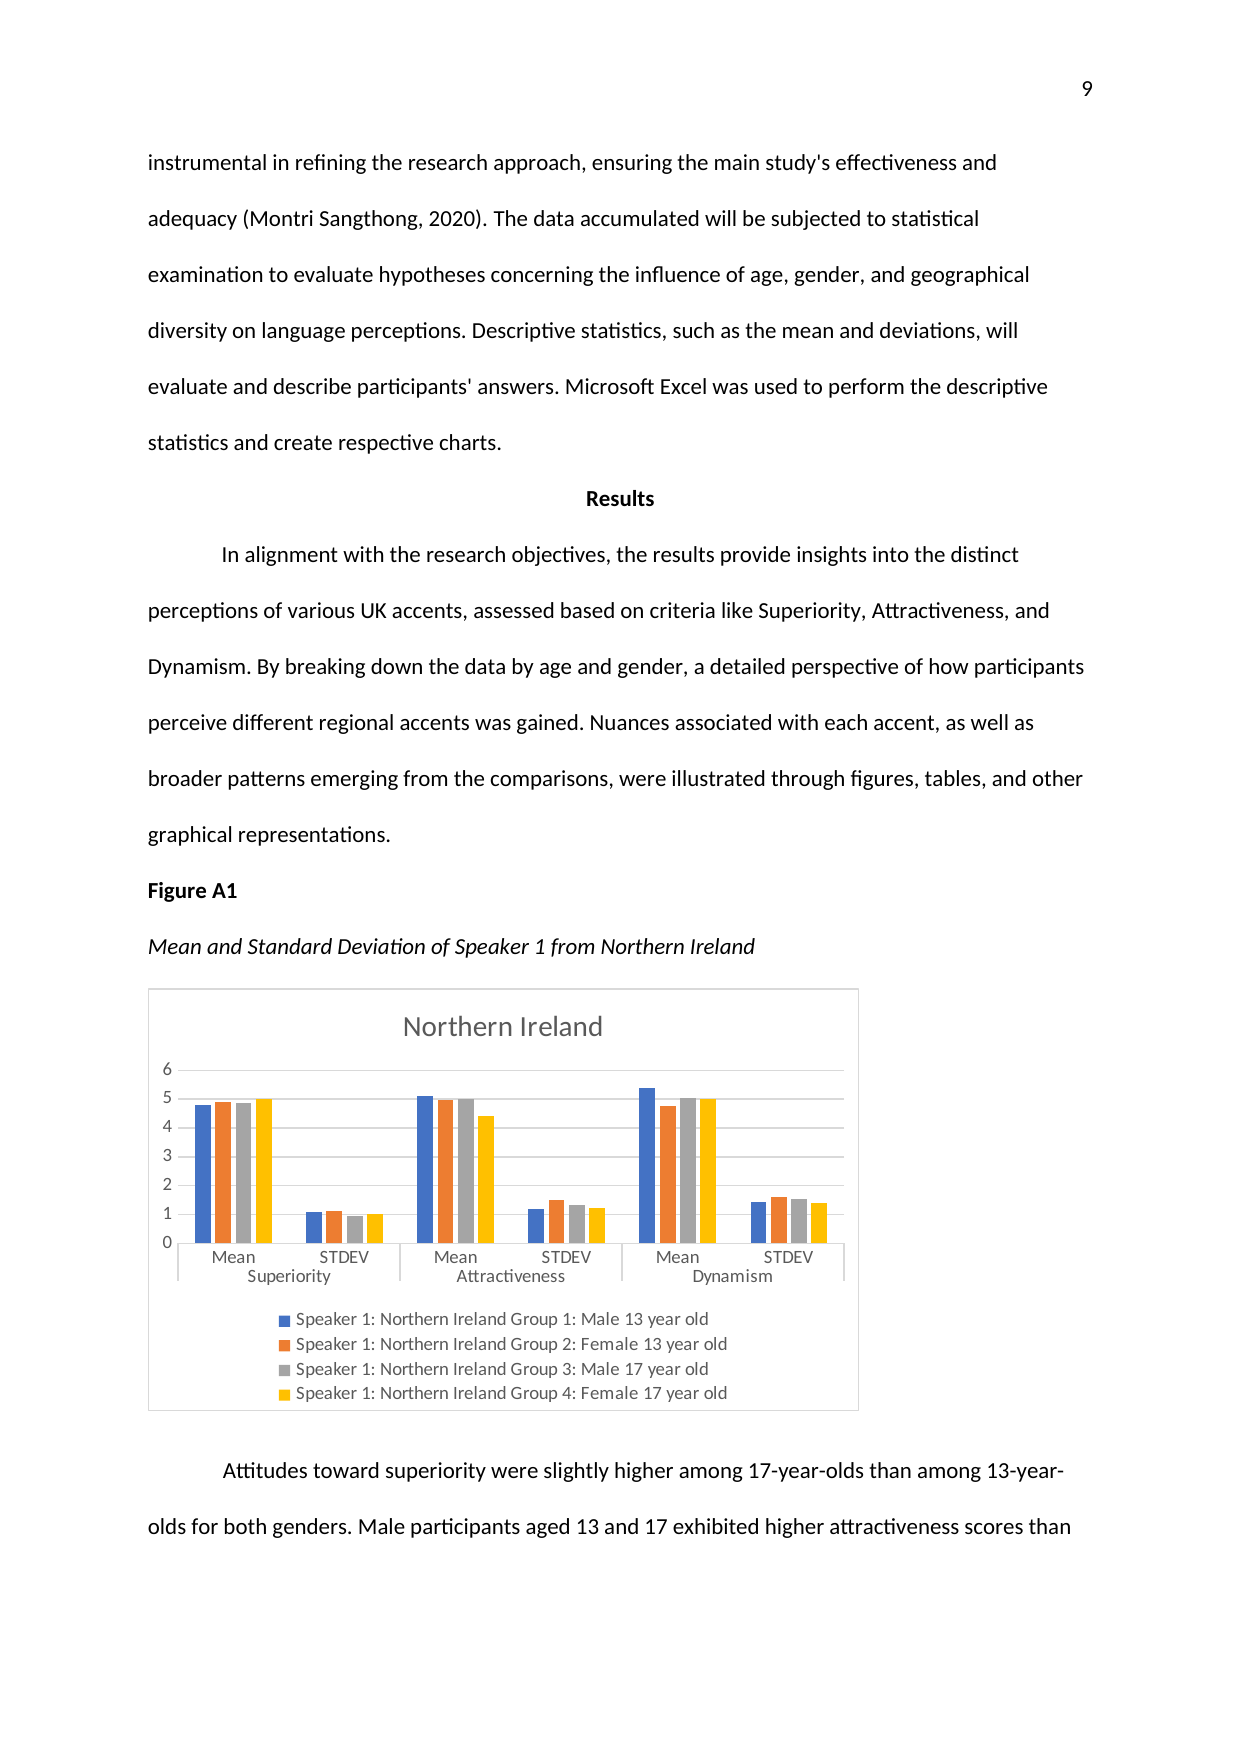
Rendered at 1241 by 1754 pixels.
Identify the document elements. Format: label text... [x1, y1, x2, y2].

text Results [148, 484, 1093, 512]
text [148, 1456, 1093, 1540]
text Figure A1 [148, 876, 1093, 904]
text In alignment with the research objectives, the results provide insights into the distinct perceptions of various UK accents, assessed based on criteria like Superiority, Attractiveness, and Dynamism. By breaking down the data by age and gender, a detailed perspective of how participants perceive different regional accents was gained. Nuances associated with each accent, as well as broader patterns emerging from the comparisons, were illustrated through figures, tables, and other graphical representations. [148, 540, 1093, 848]
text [148, 148, 1093, 456]
text Mean and Standard Deviation of Speaker 1 from Northern Ireland [148, 932, 1093, 960]
